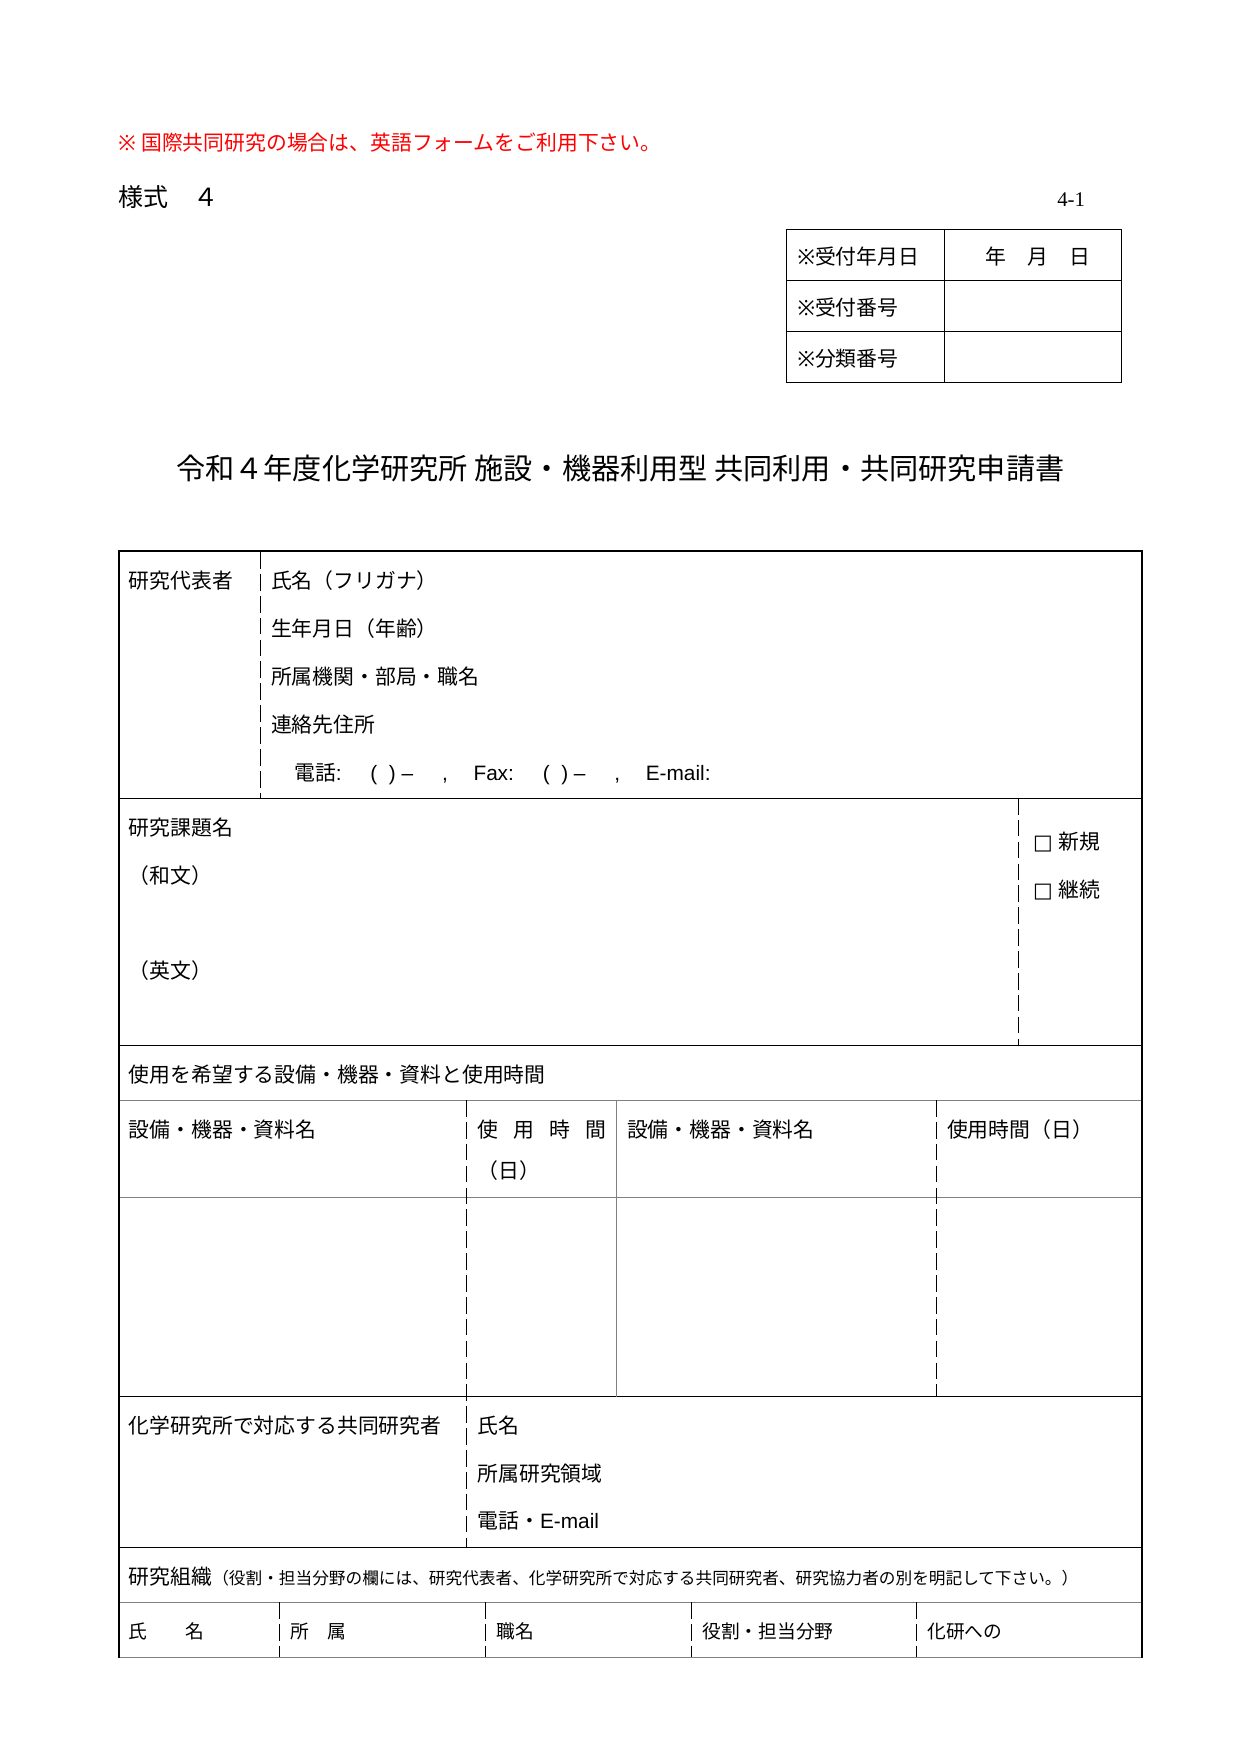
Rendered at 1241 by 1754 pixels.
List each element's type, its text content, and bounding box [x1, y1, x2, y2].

table_header 年 月 日 [945, 230, 1121, 280]
table_cell 化研への 滞在予定日数 [917, 1603, 1141, 1657]
table_cell 研究組織（役割・担当分野の欄には、研究代表者、化学研究所で対応する共同研究者、研究協力者の別を明記して下さい。） [120, 1548, 1141, 1602]
table_cell 氏 名 [120, 1603, 280, 1657]
table_cell [945, 281, 1121, 331]
table_cell 使用時間（日） [936, 1101, 1141, 1197]
table_cell 氏名 所属研究領域 電話・E-mail [467, 1397, 1141, 1547]
table_cell 役割・担当分野 [692, 1603, 917, 1657]
table_cell [936, 1198, 1141, 1396]
table_header 研究代表者 [120, 552, 260, 798]
table_header ※受付年月日 [787, 230, 944, 280]
text 様式 ４ 4-1 [118, 175, 1122, 217]
table_cell ※分類番号 [787, 332, 944, 382]
table_cell 設備・機器・資料名 [120, 1101, 467, 1197]
table_cell 設備・機器・資料名 [617, 1101, 936, 1197]
table_cell 研究課題名 （和文） （英文） [120, 799, 1019, 1045]
table_cell [120, 1198, 467, 1396]
table_cell 使用時間（日） [467, 1101, 616, 1197]
text ※ 国際共同研究の場合は、英語フォームをご利用下さい。 [118, 121, 1122, 162]
table_cell 使用を希望する設備・機器・資料と使用時間 [120, 1046, 1141, 1100]
table_cell 化学研究所で対応する共同研究者 [120, 1397, 467, 1547]
table_cell [945, 332, 1121, 382]
table_cell 新規 継続 [1019, 799, 1141, 1045]
table_header 氏名（フリガナ） 生年月日（年齢） 所属機関・部局・職名 連絡先住所 電話: ( ) – , Fax: ( ) – , E-mail: [260, 552, 1141, 798]
table_cell 所 属 [280, 1603, 486, 1657]
table_cell 職名 (院生は学年) [486, 1603, 692, 1657]
table_cell ※受付番号 [787, 281, 944, 331]
table_cell [617, 1198, 936, 1396]
text 令和４年度化学研究所 施設・機器利用型 共同利用・共同研究申請書 [118, 425, 1122, 508]
table_cell [467, 1198, 616, 1396]
